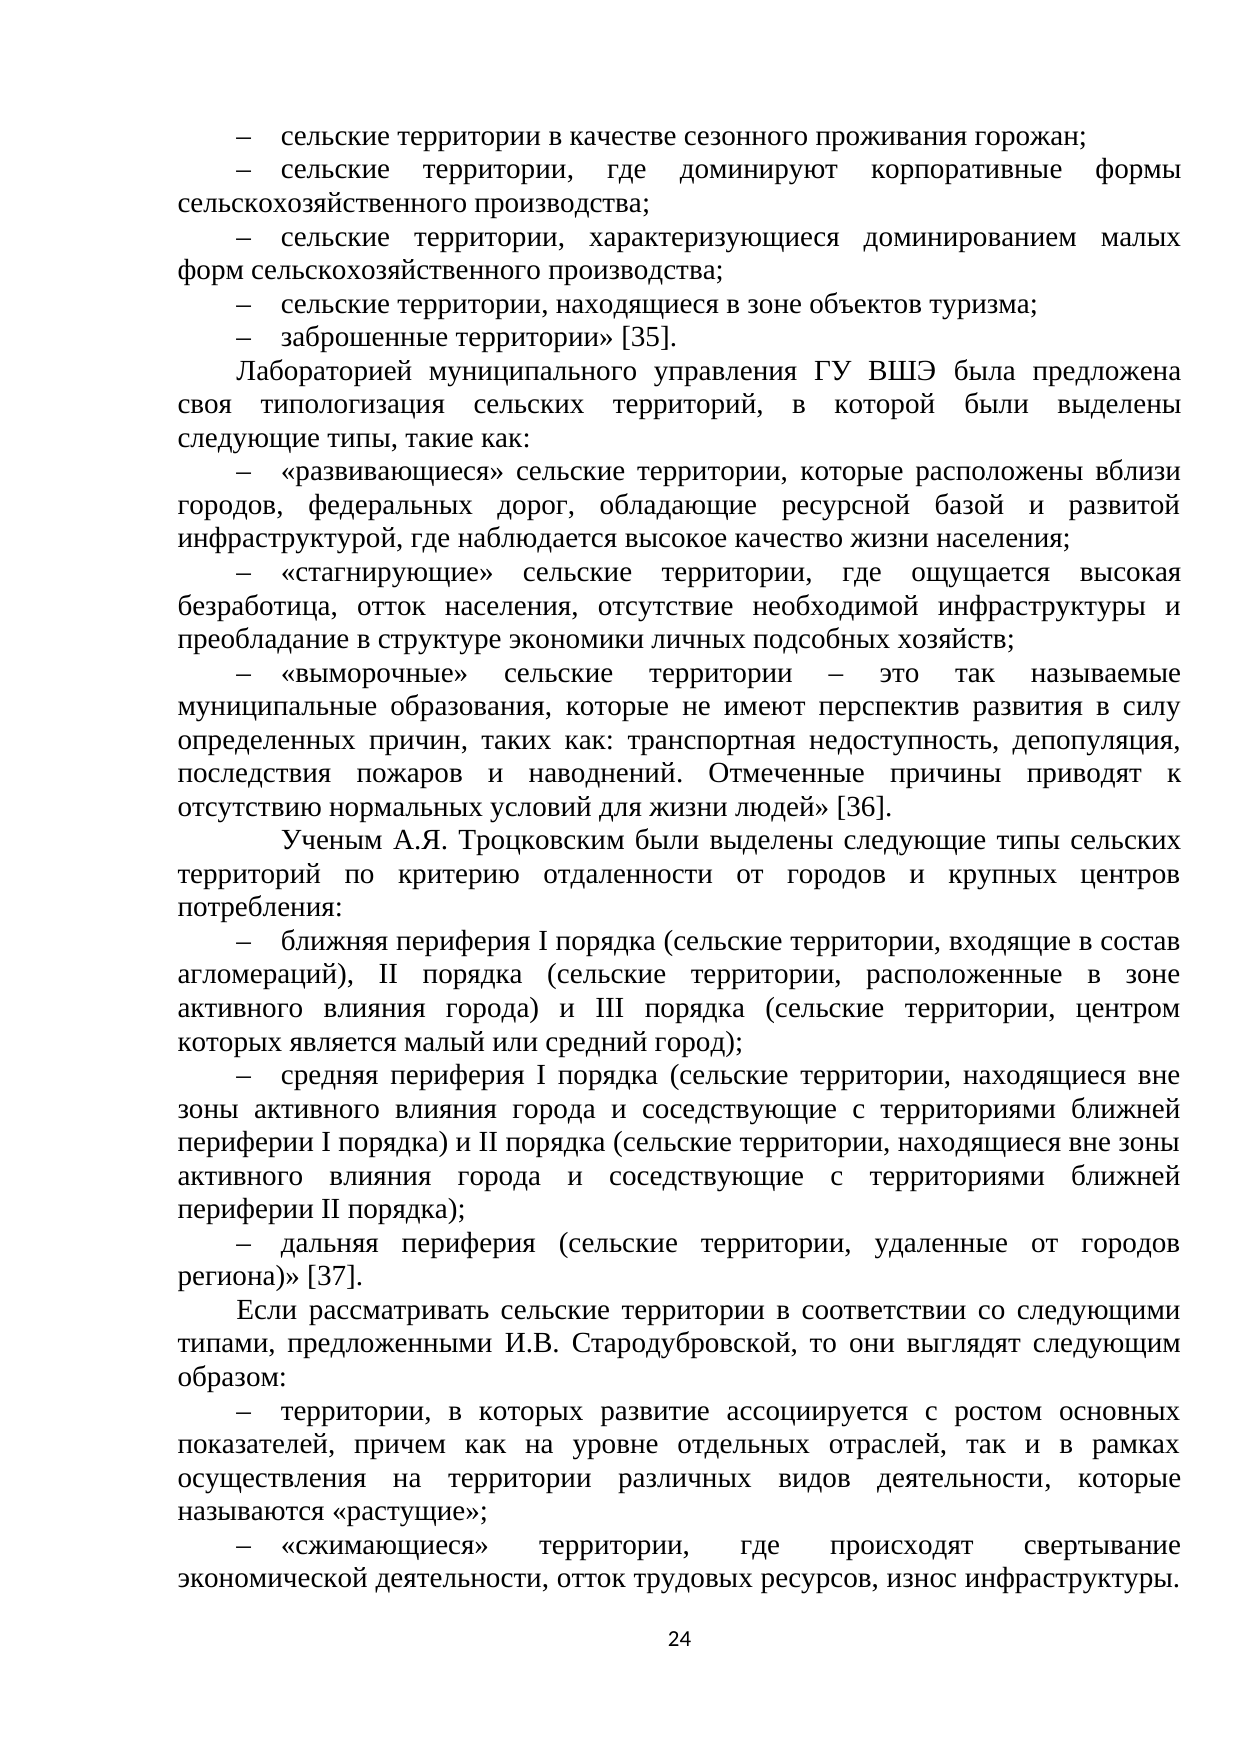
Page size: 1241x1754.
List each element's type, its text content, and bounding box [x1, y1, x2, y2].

list «выморочные» сельские территории – это так называемые муниципальные образования, которые не имеют перспектив развития в силу определенных причин, таких как: транспортная недоступность, депопуляция, последствия пожаров и наводнений. Отмеченные причины приводят к отсутствию нормальных условий для жизни людей» [36]. [177, 655, 1181, 822]
list «развивающиеся» сельские территории, которые расположены вблизи городов, федеральных дорог, обладающие ресурсной базой и развитой инфраструктурой, где наблюдается высокое качество жизни населения; [177, 453, 1181, 554]
list сельские территории, где доминируют корпоративные формы сельскохозяйственного производства; [177, 152, 1181, 219]
list сельские территории в качестве сезонного проживания горожан; [177, 118, 1181, 152]
text Если рассматривать сельские территории в соответствии со следующими типами, предложенными И.В. Стародубровской, то они выглядят следующим образом: [177, 1292, 1181, 1393]
list сельские территории, характеризующиеся доминированием малых форм сельскохозяйственного производства; [177, 219, 1181, 286]
text Лабораторией муниципального управления ГУ ВШЭ была предложена своя типологизация сельских территорий, в которой были выделены следующие типы, такие как: [177, 353, 1181, 453]
list территории, в которых развитие ассоциируется с ростом основных показателей, причем как на уровне отдельных отраслей, так и в рамках осуществления на территории различных видов деятельности, которые называются «растущие»; [177, 1393, 1181, 1527]
list дальняя периферия (сельские территории, удаленные от городов региона)» [37]. [177, 1225, 1181, 1292]
list сельские территории, находящиеся в зоне объектов туризма; [177, 286, 1181, 319]
list Ученым А.Я. Троцковским были выделены следующие типы сельских территорий по критерию отдаленности от городов и крупных центров потребления: [177, 822, 1181, 923]
list ближняя периферия I порядка (сельские территории, входящие в состав агломераций), II порядка (сельские территории, расположенные в зоне активного влияния города) и III порядка (сельские территории, центром которых является малый или средний город); [177, 923, 1181, 1057]
list заброшенные территории» [35]. [177, 319, 1181, 353]
list средняя периферия I порядка (сельские территории, находящиеся вне зоны активного влияния города и соседствующие с территориями ближней периферии I порядка) и II порядка (сельские территории, находящиеся вне зоны активного влияния города и соседствующие с территориями ближней периферии II порядка); [177, 1057, 1181, 1225]
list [177, 1527, 1181, 1594]
list «стагнирующие» сельские территории, где ощущается высокая безработица, отток населения, отсутствие необходимой инфраструктуры и преобладание в структуре экономики личных подсобных хозяйств; [177, 554, 1181, 655]
